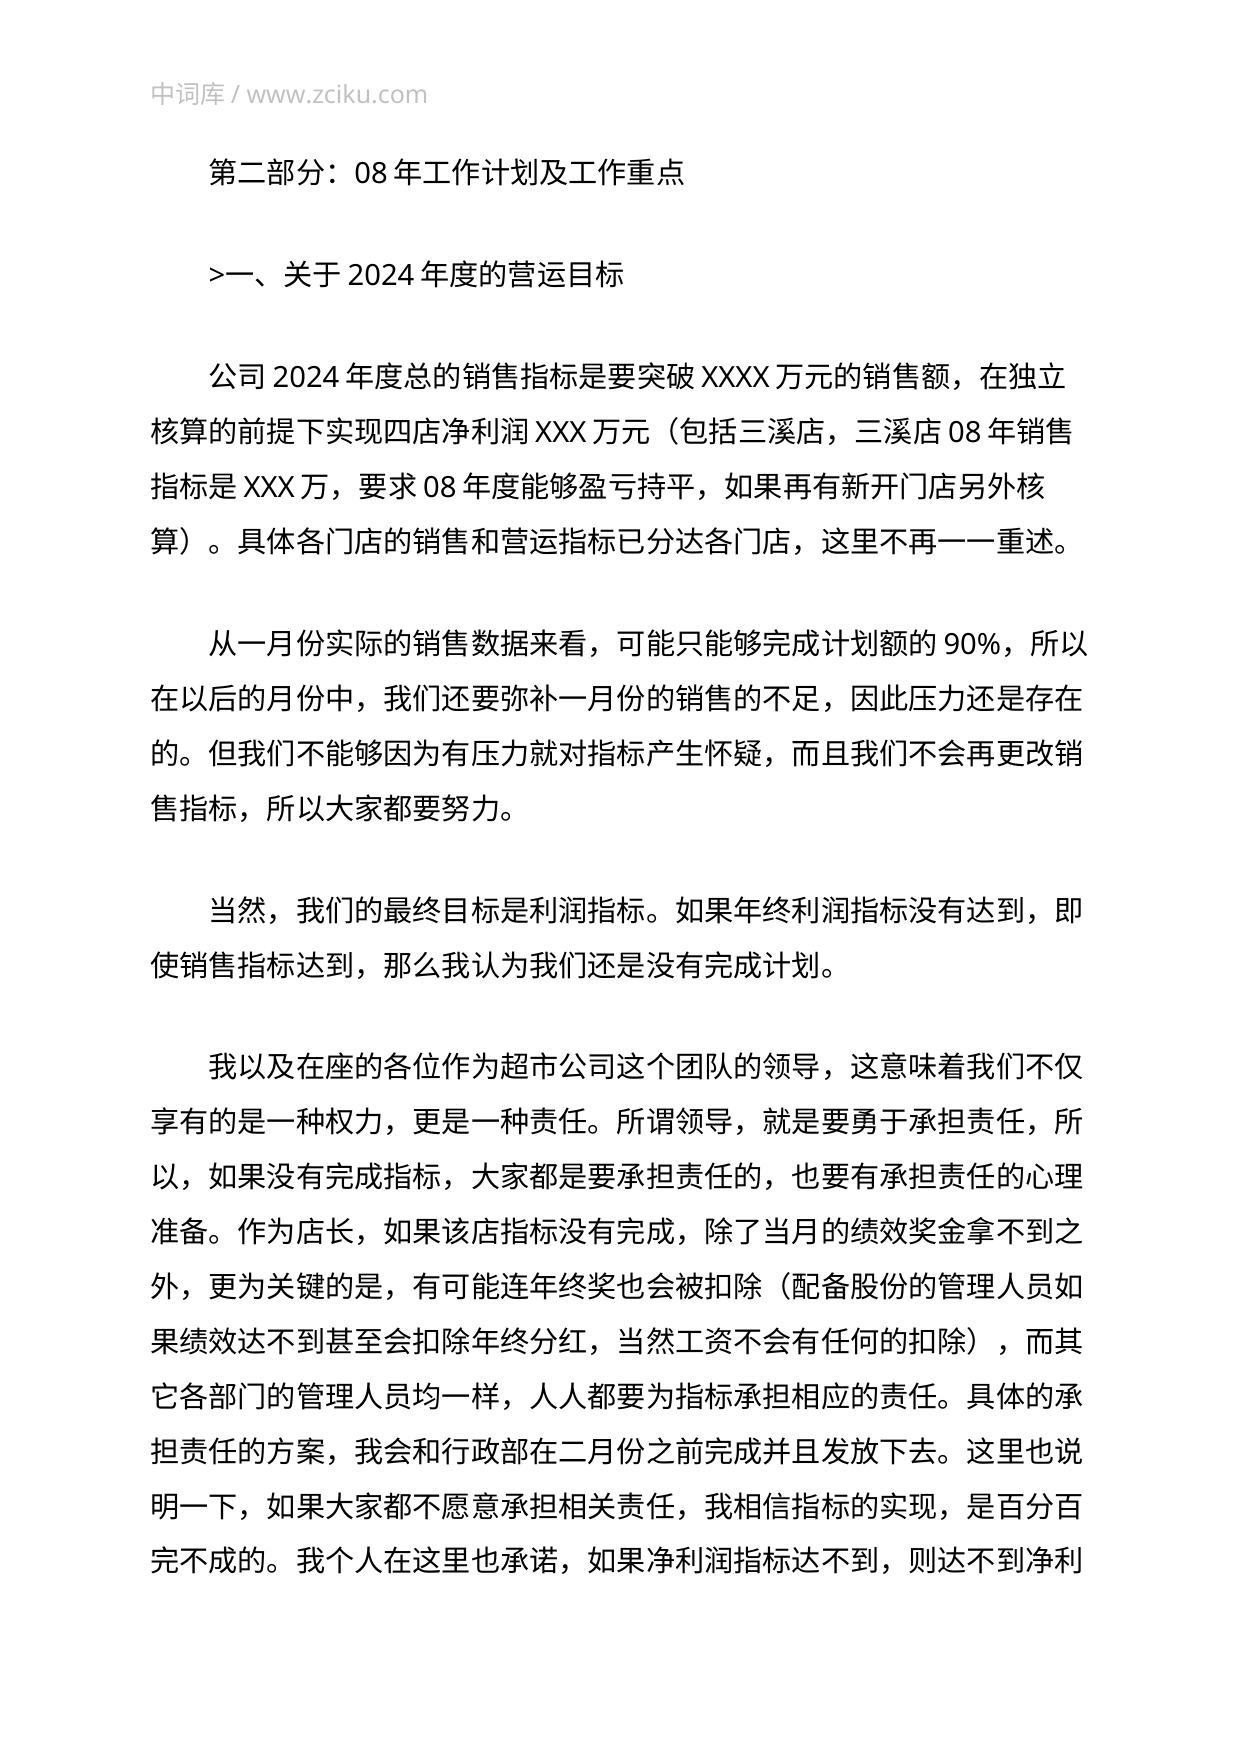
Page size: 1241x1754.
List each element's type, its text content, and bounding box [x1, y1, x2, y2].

text >一、关于2024年度的营运目标 [150, 252, 1090, 294]
text 第二部分：08年工作计划及工作重点 [150, 150, 1090, 192]
text 公司2024年度总的销售指标是要突破XXXX万元的销售额，在独立核算的前提下实现四店净利润XXX万元（包括三溪店，三溪店08年销售指标是XXX万，要求08年度能够盈亏持平，如果再有新开门店另外核算）。具体各门店的销售和营运指标已分达各门店，这里不再一一重述。 [150, 354, 1090, 561]
text 从一月份实际的销售数据来看，可能只能够完成计划额的90%，所以在以后的月份中，我们还要弥补一月份的销售的不足，因此压力还是存在的。但我们不能够因为有压力就对指标产生怀疑，而且我们不会再更改销售指标，所以大家都要努力。 [150, 621, 1090, 828]
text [150, 1044, 1090, 1580]
text 当然，我们的最终目标是利润指标。如果年终利润指标没有达到，即使销售指标达到，那么我认为我们还是没有完成计划。 [150, 887, 1090, 984]
